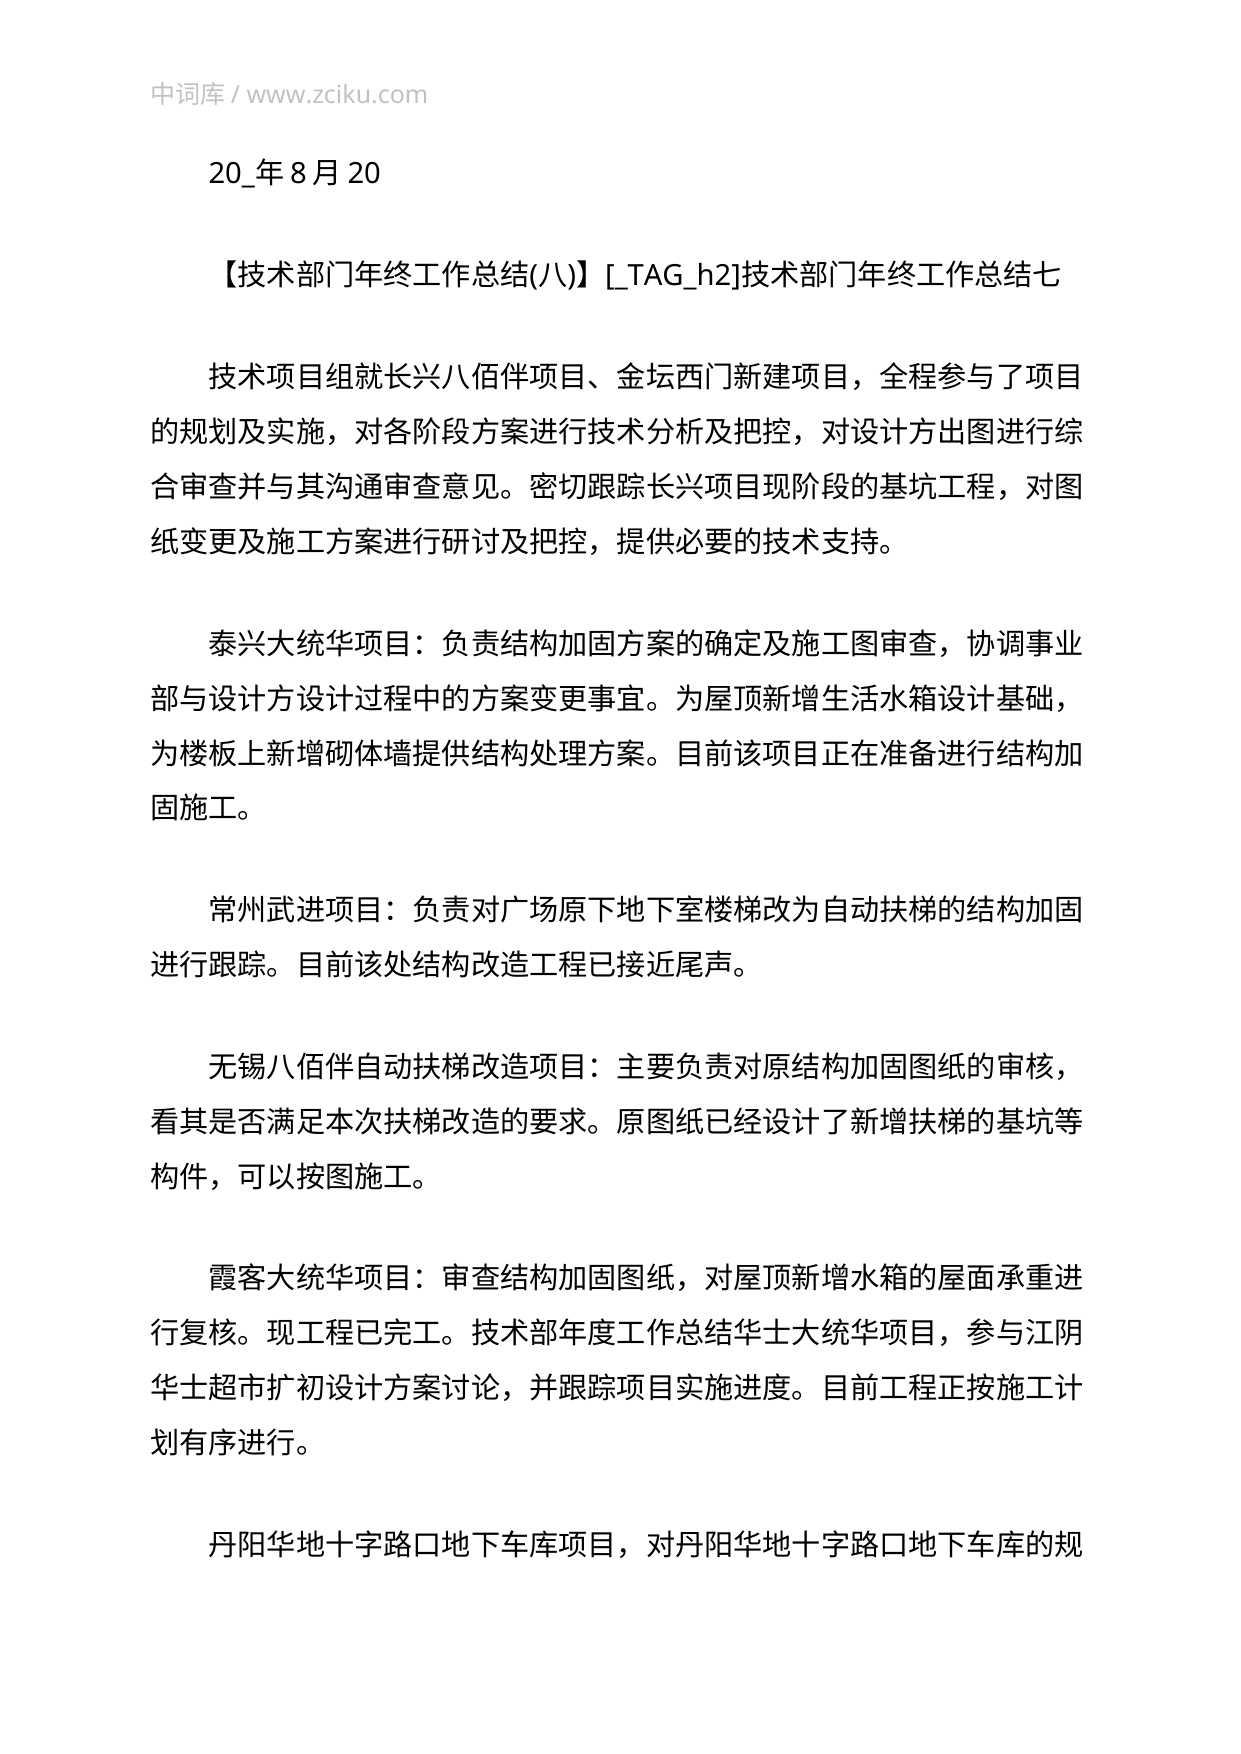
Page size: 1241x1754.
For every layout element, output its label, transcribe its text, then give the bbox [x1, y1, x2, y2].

text 常州武进项目：负责对广场原下地下室楼梯改为自动扶梯的结构加固进行跟踪。目前该处结构改造工程已接近尾声。 [150, 887, 1090, 984]
text 20_年8月20 [150, 150, 1090, 192]
text 泰兴大统华项目：负责结构加固方案的确定及施工图审查，协调事业部与设计方设计过程中的方案变更事宜。为屋顶新增生活水箱设计基础，为楼板上新增砌体墙提供结构处理方案。目前该项目正在准备进行结构加固施工。 [150, 620, 1090, 827]
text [150, 1522, 1090, 1564]
text 【技术部门年终工作总结(八)】[_TAG_h2]技术部门年终工作总结七 [150, 252, 1090, 294]
text 技术项目组就长兴八佰伴项目、金坛西门新建项目，全程参与了项目的规划及实施，对各阶段方案进行技术分析及把控，对设计方出图进行综合审查并与其沟通审查意见。密切跟踪长兴项目现阶段的基坑工程，对图纸变更及施工方案进行研讨及把控，提供必要的技术支持。 [150, 354, 1090, 561]
text 无锡八佰伴自动扶梯改造项目：主要负责对原结构加固图纸的审核，看其是否满足本次扶梯改造的要求。原图纸已经设计了新增扶梯的基坑等构件，可以按图施工。 [150, 1043, 1090, 1196]
text 霞客大统华项目：审查结构加固图纸，对屋顶新增水箱的屋面承重进行复核。现工程已完工。技术部年度工作总结华士大统华项目，参与江阴华士超市扩初设计方案讨论，并跟踪项目实施进度。目前工程正按施工计划有序进行。 [150, 1255, 1090, 1462]
